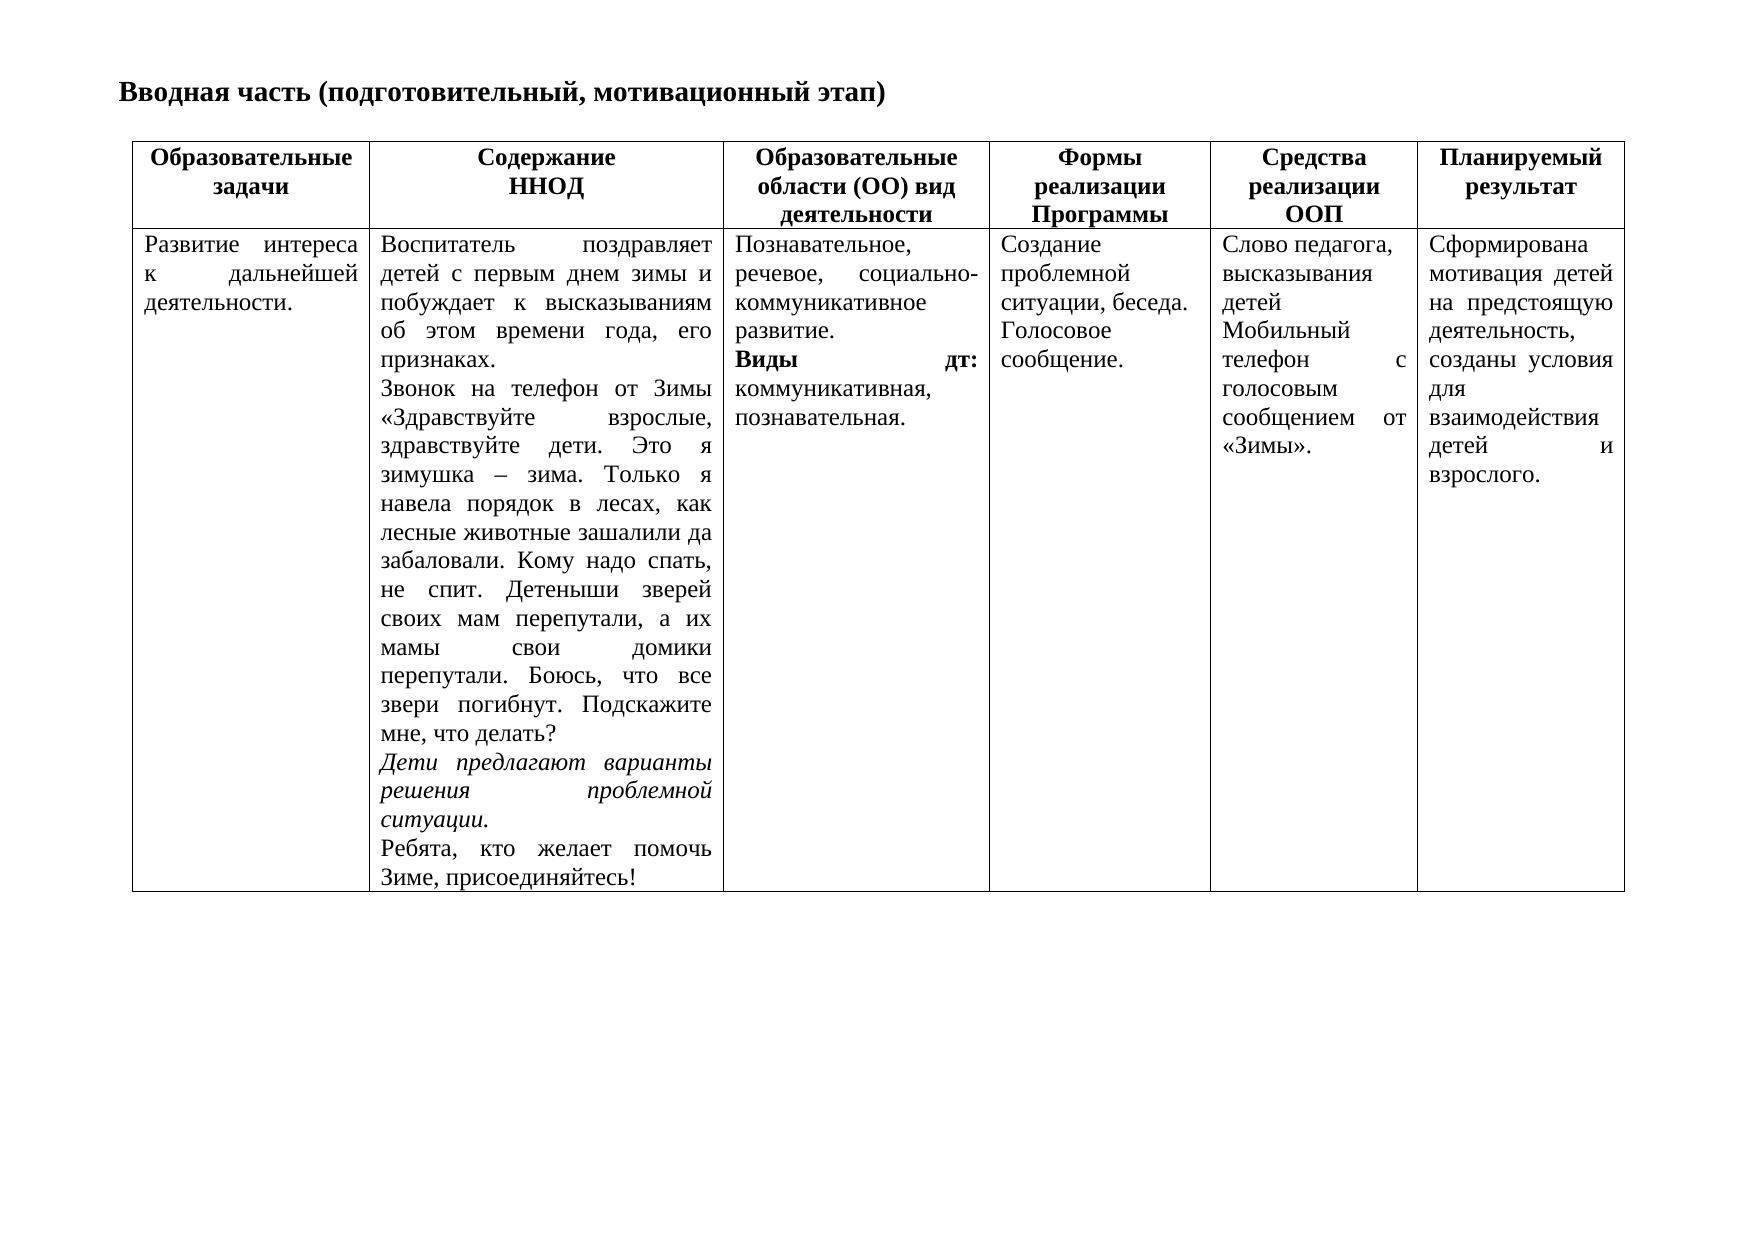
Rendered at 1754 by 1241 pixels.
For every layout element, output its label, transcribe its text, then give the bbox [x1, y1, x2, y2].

table_cell Создание проблемной ситуации, беседа. Голосовое сообщение. [990, 229, 1210, 891]
text Вводная часть (подготовительный, мотивационный этап) [118, 74, 1683, 107]
table_header Образовательные задачи [133, 142, 369, 228]
table_header Формы реализации Программы [990, 142, 1210, 228]
table_cell Познавательное, речевое, социально-коммуникативное развитие. Виды дт: коммуникативная, познавательная. [724, 229, 989, 891]
table_header Содержание ННОД [370, 142, 723, 228]
table_header Средства реализации ООП [1211, 142, 1417, 228]
table_cell Сформирована мотивация детей на предстоящую деятельность, созданы условия для взаимодействия детей и взрослого. [1418, 229, 1624, 891]
table_header Образовательные области (ОО) вид деятельности [724, 142, 989, 228]
table_header Планируемый результат [1418, 142, 1624, 228]
table_cell Слово педагога, высказывания детей Мобильный телефон с голосовым сообщением от «Зимы». [1211, 229, 1417, 891]
table_cell Развитие интереса к дальнейшей деятельности. [133, 229, 369, 891]
table_cell Воспитатель поздравляет детей с первым днем зимы и побуждает к высказываниям об этом времени года, его признаках. Звонок на телефон от Зимы «Здравствуйте взрослые, здравствуйте дети. Это я зимушка – зима. Только я навела порядок в лесах, как лесные животные зашалили да забаловали. Кому надо спать, не спит. Детеныши зверей своих мам перепутали, а их мамы свои домики перепутали. Боюсь, что все звери погибнут. Подскажите мне, что делать? Дети предлагают варианты решения проблемной ситуации. Ребята, кто желает помочь Зиме, присоединяйтесь! [370, 229, 723, 891]
